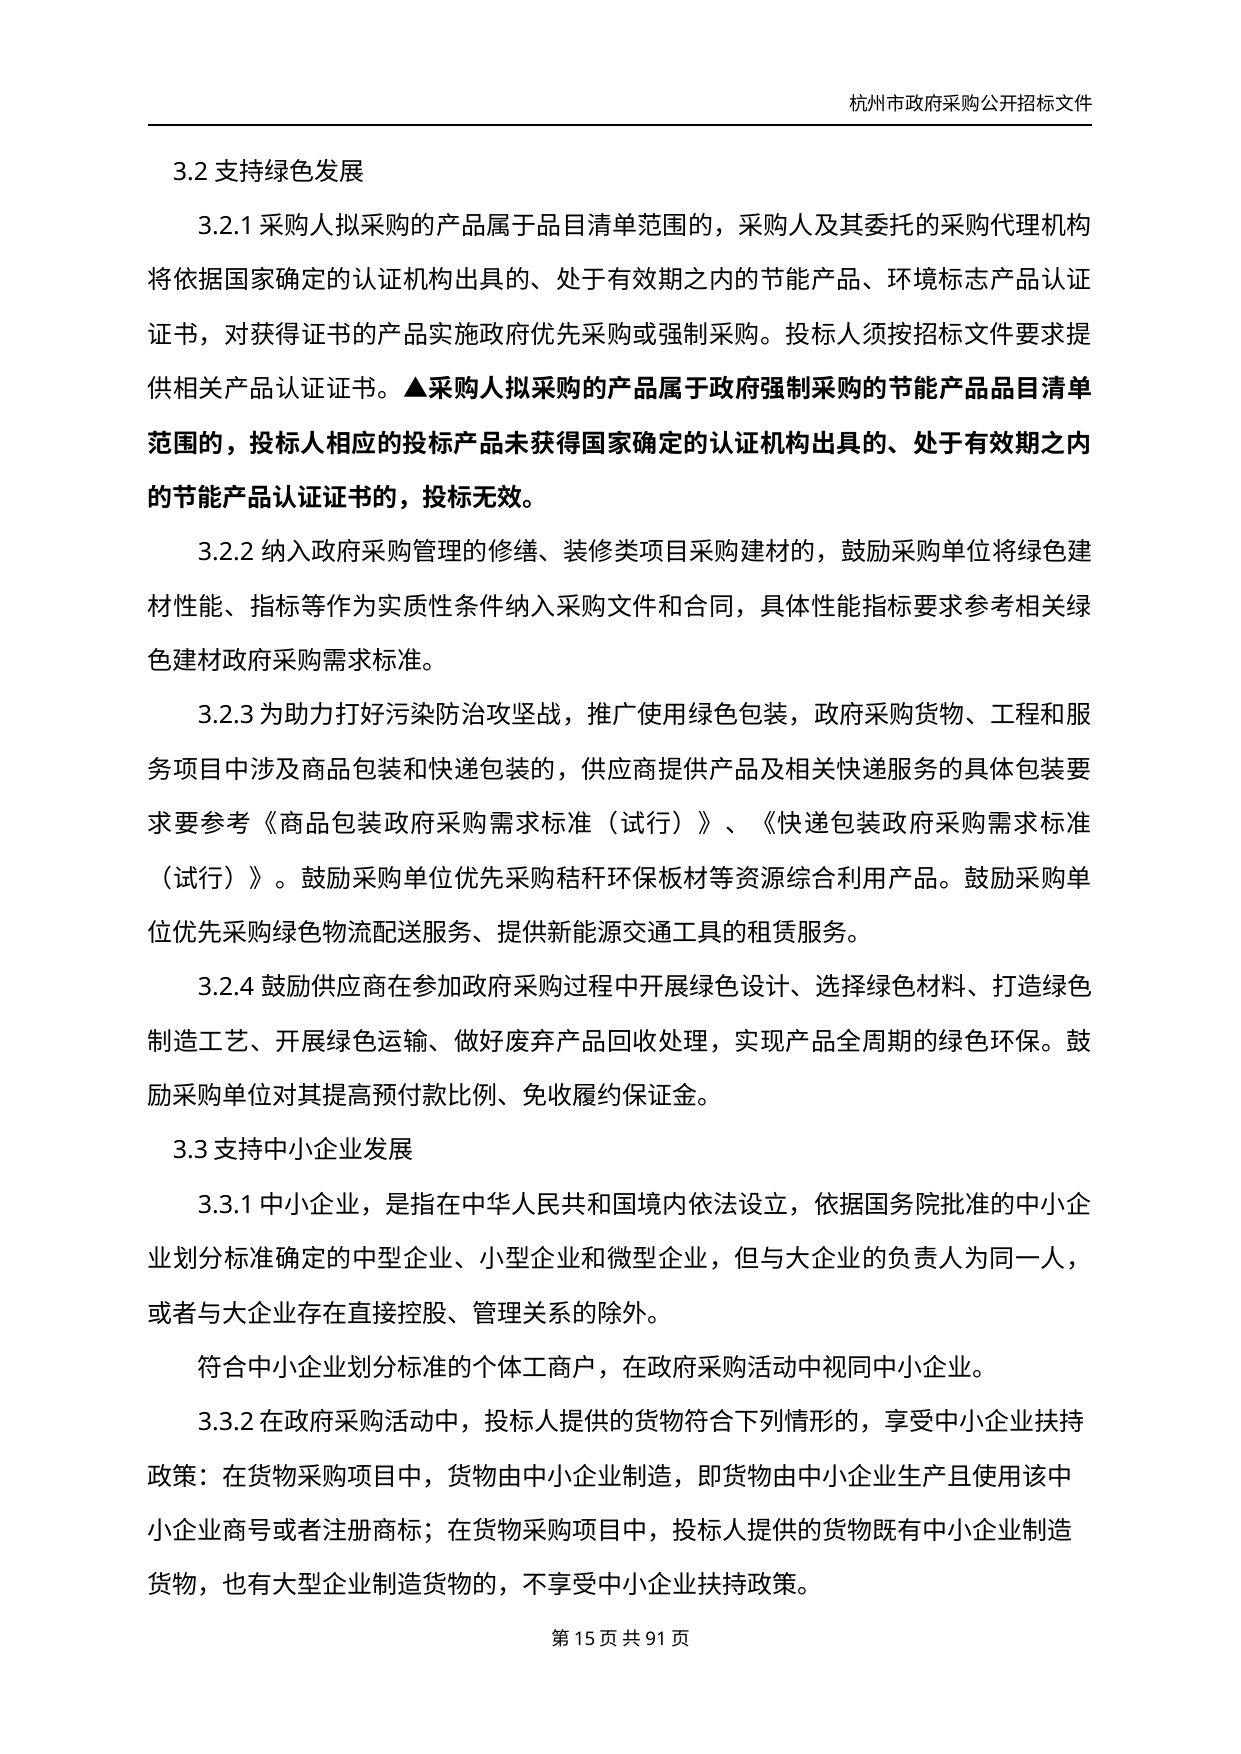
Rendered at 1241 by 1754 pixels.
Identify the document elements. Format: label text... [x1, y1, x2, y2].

text 3.2.3为助力打好污染防治攻坚战，推广使用绿色包装，政府采购货物、工程和服务项目中涉及商品包装和快递包装的，供应商提供产品及相关快递服务的具体包装要求要参考《商品包装政府采购需求标准（试行）》、《快递包装政府采购需求标准（试行）》。鼓励采购单位优先采购秸秆环保板材等资源综合利用产品。鼓励采购单位优先采购绿色物流配送服务、提供新能源交通工具的租赁服务。 [148, 695, 1092, 949]
text 3.3支持中小企业发展 [148, 1130, 1092, 1166]
text 3.2.2 纳入政府采购管理的修缮、装修类项目采购建材的，鼓励采购单位将绿色建材性能、指标等作为实质性条件纳入采购文件和合同，具体性能指标要求参考相关绿色建材政府采购需求标准。 [148, 532, 1092, 677]
text 3.2.4 鼓励供应商在参加政府采购过程中开展绿色设计、选择绿色材料、打造绿色制造工艺、开展绿色运输、做好废弃产品回收处理，实现产品全周期的绿色环保。鼓励采购单位对其提高预付款比例、免收履约保证金。 [148, 967, 1092, 1112]
text 3.3.1中小企业，是指在中华人民共和国境内依法设立，依据国务院批准的中小企业划分标准确定的中型企业、小型企业和微型企业，但与大企业的负责人为同一人，或者与大企业存在直接控股、管理关系的除外。 [148, 1184, 1092, 1329]
text 3.2.1采购人拟采购的产品属于品目清单范围的，采购人及其委托的采购代理机构将依据国家确定的认证机构出具的、处于有效期之内的节能产品、环境标志产品认证证书，对获得证书的产品实施政府优先采购或强制采购。投标人须按招标文件要求提供相关产品认证证书。▲采购人拟采购的产品属于政府强制采购的节能产品品目清单范围的，投标人相应的投标产品未获得国家确定的认证机构出具的、处于有效期之内的节能产品认证证书的，投标无效。 [148, 206, 1092, 514]
text 3.2 支持绿色发展 [148, 151, 1092, 187]
text 符合中小企业划分标准的个体工商户，在政府采购活动中视同中小企业。 [148, 1347, 1092, 1384]
text 3.3.2在政府采购活动中，投标人提供的货物符合下列情形的，享受中小企业扶持政策：在货物采购项目中，货物由中小企业制造，即货物由中小企业生产且使用该中小企业商号或者注册商标；在货物采购项目中，投标人提供的货物既有中小企业制造货物，也有大型企业制造货物的，不享受中小企业扶持政策。 [148, 1402, 1092, 1601]
